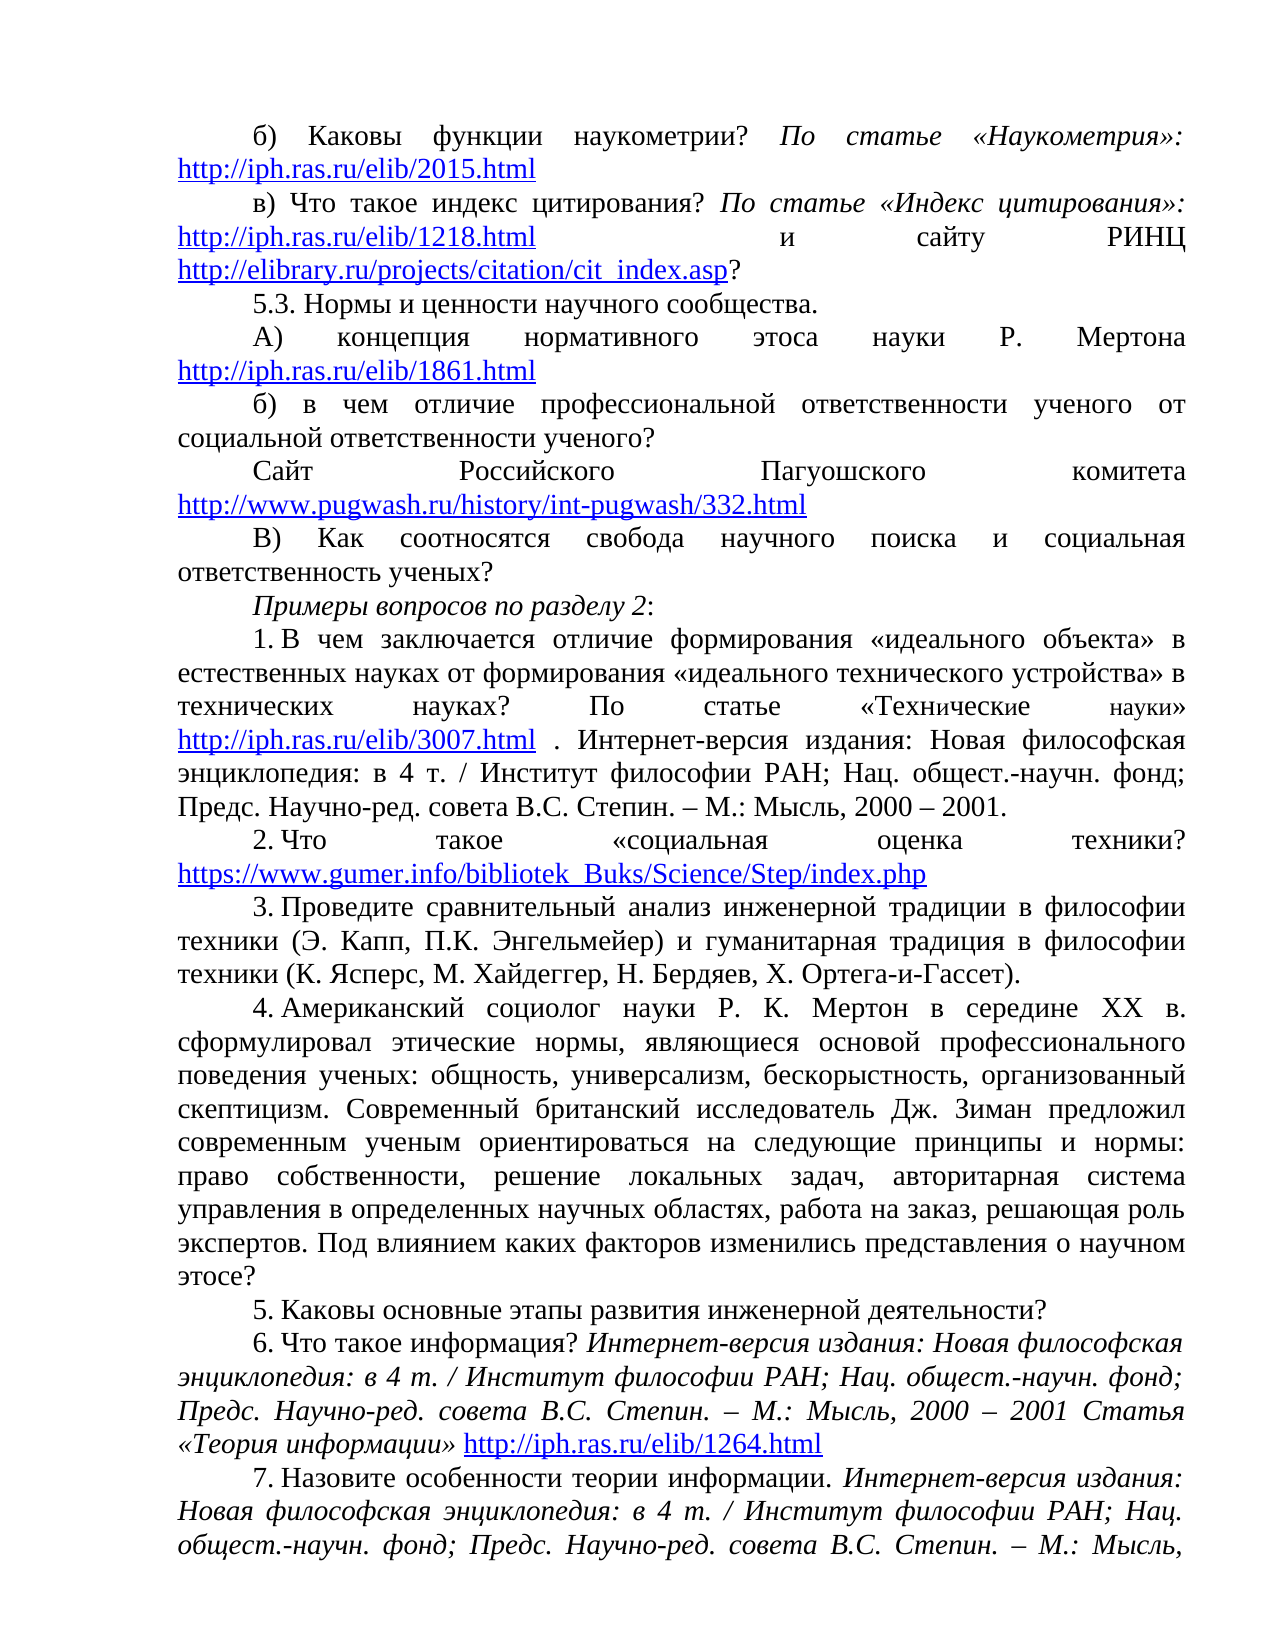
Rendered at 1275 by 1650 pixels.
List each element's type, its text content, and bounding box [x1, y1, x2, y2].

list Проведите сравнительный анализ инженерной традиции в философии техники (Э. Капп, П.К. Энгельмейер) и гуманитарная традиция в философии техники (К. Ясперс, М. Хайдеггер, Н. Бердяев, Х. Ортега-и-Гассет). [177, 889, 1186, 990]
list Каковы основные этапы развития инженерной деятельности? [177, 1292, 1186, 1326]
list Сайт Российского Пагуошского комитета http://www.pugwash.ru/history/int-pugwash/332.html [177, 453, 1186, 521]
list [177, 1460, 1186, 1560]
list 5.3. Нормы и ценности научного сообщества. [177, 286, 1186, 319]
list В) Как соотносятся свобода научного поиска и социальная ответственность ученых? [177, 521, 1186, 588]
list в) Что такое индекс цитирования? По статье «Индекс цитирования»: http://iph.ras.ru/elib/1218.html и сайту РИНЦ http://elibrary.ru/projects/citation/cit_index.asp? [177, 185, 1186, 286]
list Что такое «социальная оценка техники? https://www.gumer.info/bibliotek_Buks/Science/Step/index.php [177, 822, 1186, 889]
text Примеры вопросов по разделу 2: [177, 588, 1186, 621]
list А) концепция нормативного этоса науки Р. Мертона http://iph.ras.ru/elib/1861.html [177, 319, 1186, 386]
list Американский социолог науки Р. К. Мертон в середине XX в. сформулировал этические нормы, являющиеся основой профессионального поведения ученых: общность, универсализм, бескорыстность, организованный скептицизм. Современный британский исследователь Дж. Зиман предложил современным ученым ориентироваться на следующие принципы и нормы: право собственности, решение локальных задач, авторитарная система управления в определенных научных областях, работа на заказ, решающая роль экспертов. Под влиянием каких факторов изменились представления о научном этосе? [177, 990, 1186, 1292]
list б) в чем отличие профессиональной ответственности ученого от социальной ответственности ученого? [177, 386, 1186, 453]
list В чем заключается отличие формирования «идеального объекта» в естественных науках от формирования «идеального технического устройства» в технических науках? По статье «Технические науки» http://iph.ras.ru/elib/3007.html . Интернет-версия издания: Новая философская энциклопедия: в 4 т. / Институт философии РАН; Нац. общест.-научн. фонд; Предс. Научно-ред. совета В.С. Степин. – М.: Мысль, 2000 – 2001. [177, 621, 1186, 822]
list Что такое информация? Интернет-версия издания: Новая философская энциклопедия: в 4 т. / Институт философии РАН; Нац. общест.-научн. фонд; Предс. Научно-ред. совета В.С. Степин. – М.: Мысль, 2000 – 2001 Статья «Теория информации» http://iph.ras.ru/elib/1264.html [177, 1326, 1186, 1460]
list б) Каковы функции наукометрии? По статье «Наукометрия»: http://iph.ras.ru/elib/2015.html [177, 118, 1186, 185]
